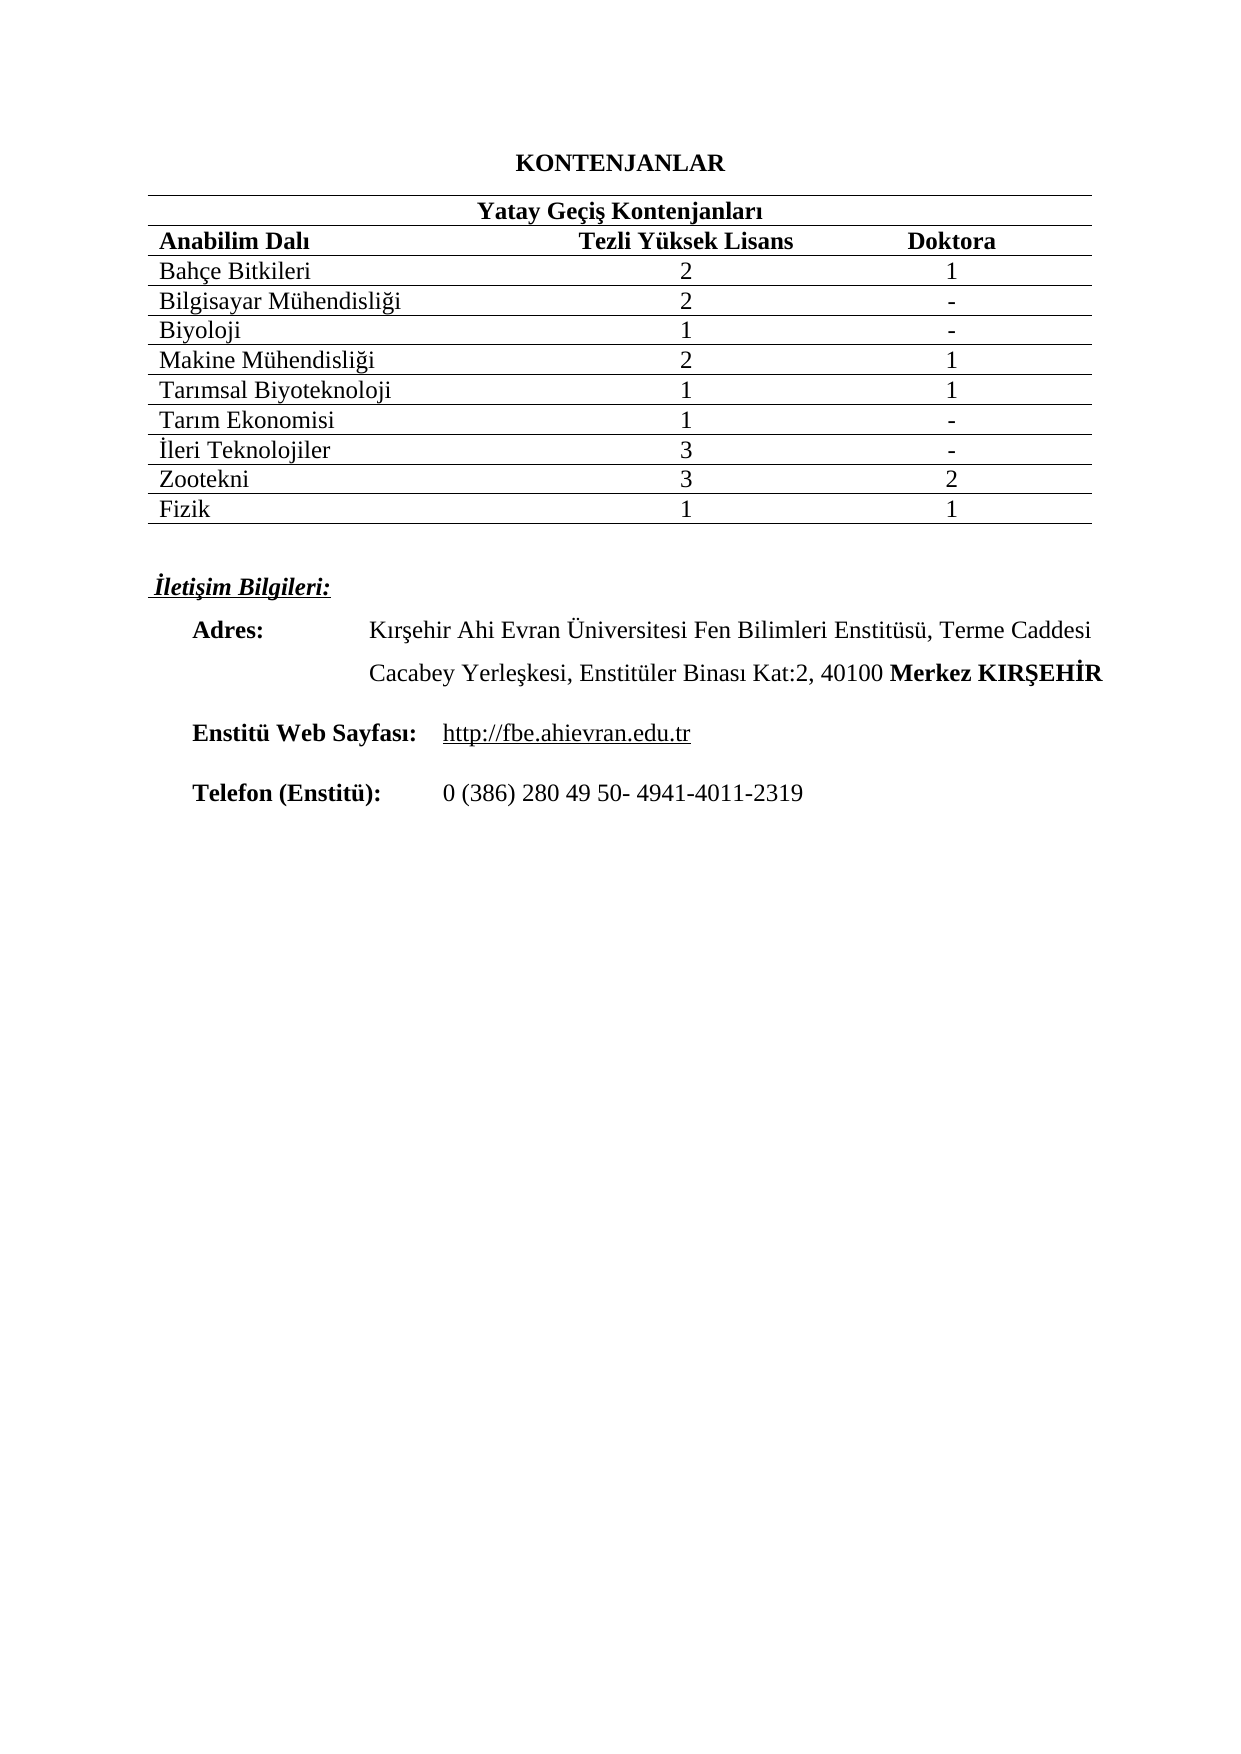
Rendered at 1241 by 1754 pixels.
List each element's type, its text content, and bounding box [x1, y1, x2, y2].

table_cell 2 [812, 465, 1092, 493]
table_cell Biyoloji [148, 316, 560, 344]
table_cell 1 [560, 316, 812, 344]
table_cell Tarım Ekonomisi [148, 405, 560, 434]
table_cell 1 [560, 405, 812, 434]
table_cell 3 [560, 435, 812, 463]
list İletişim Bilgileri: [148, 572, 1093, 601]
table_cell Bilgisayar Mühendisliği [148, 286, 560, 314]
table_cell - [812, 286, 1092, 314]
table_cell 2 [560, 256, 812, 285]
table_cell 1 [560, 494, 812, 523]
table_cell 1 [560, 375, 812, 404]
table_cell Tarımsal Biyoteknoloji [148, 375, 560, 404]
table_cell - [812, 316, 1092, 344]
table_cell 3 [560, 465, 812, 493]
table_cell İleri Teknolojiler [148, 435, 560, 463]
table_cell 1 [812, 256, 1092, 285]
table_header Yatay Geçiş Kontenjanları [148, 196, 1092, 225]
table_cell 1 [812, 345, 1092, 374]
table_cell 1 [812, 494, 1092, 523]
table_cell - [812, 405, 1092, 434]
table_cell Doktora [812, 226, 1092, 255]
table_cell Fizik [148, 494, 560, 523]
table_cell Makine Mühendisliği [148, 345, 560, 374]
text Telefon (Enstitü): 0 (386) 280 49 50- 4941-4011-2319 [192, 778, 1093, 806]
table_cell 2 [560, 286, 812, 314]
table_cell Bahçe Bitkileri [148, 256, 560, 285]
table_cell 1 [812, 375, 1092, 404]
table_cell Tezli Yüksek Lisans [560, 226, 812, 255]
table_cell Zootekni [148, 465, 560, 493]
table_cell - [812, 435, 1092, 463]
text Adres: Kırşehir Ahi Evran Üniversitesi Fen Bilimleri Enstitüsü, Terme Caddesi Cacabey Yerleşkesi, Enstitüler Binası Kat:2, 40100 Merkez KIRŞEHİR [192, 615, 1107, 687]
table_cell 2 [560, 345, 812, 374]
text Enstitü Web Sayfası: http://fbe.ahievran.edu.tr [192, 718, 1093, 747]
table_cell Anabilim Dalı [148, 226, 560, 255]
text KONTENJANLAR [148, 148, 1093, 176]
